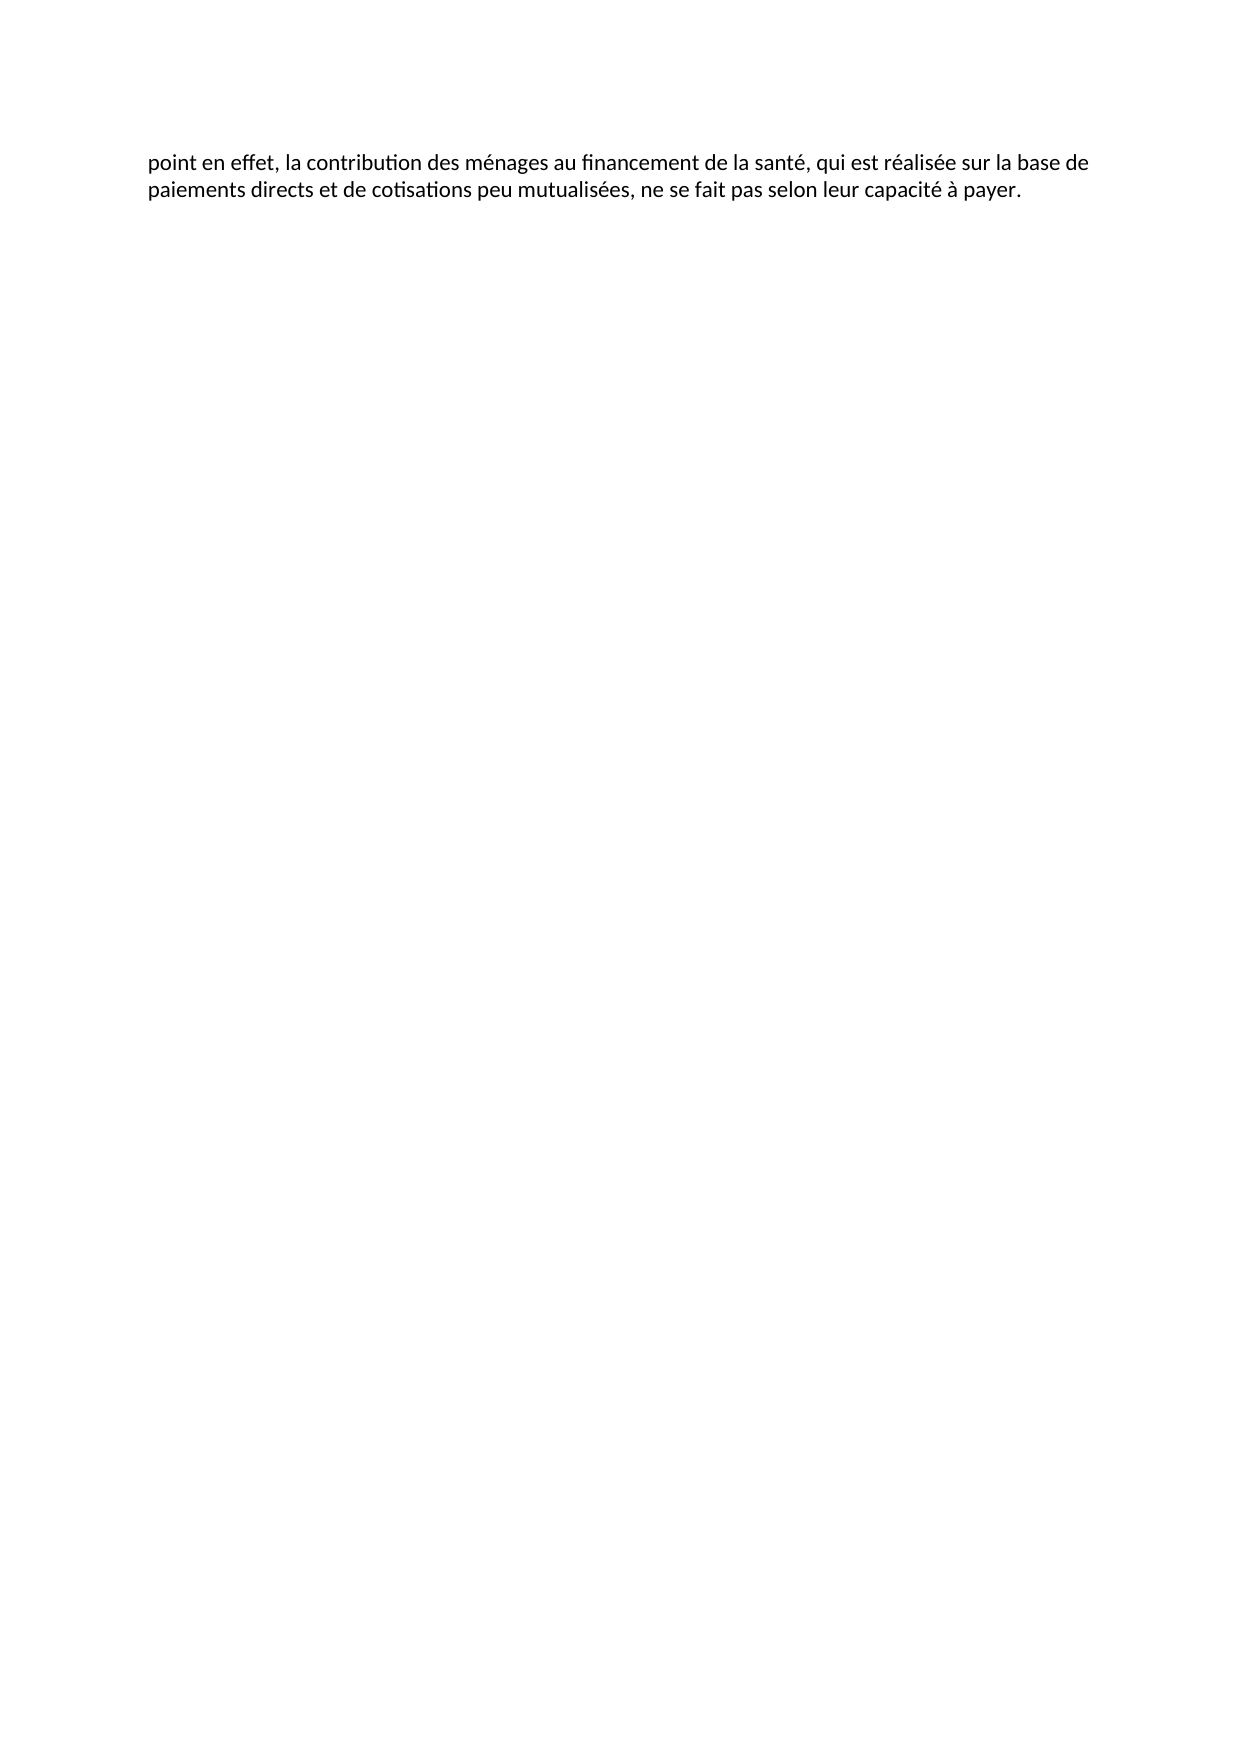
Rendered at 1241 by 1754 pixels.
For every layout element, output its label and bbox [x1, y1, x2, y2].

text [148, 148, 1093, 204]
